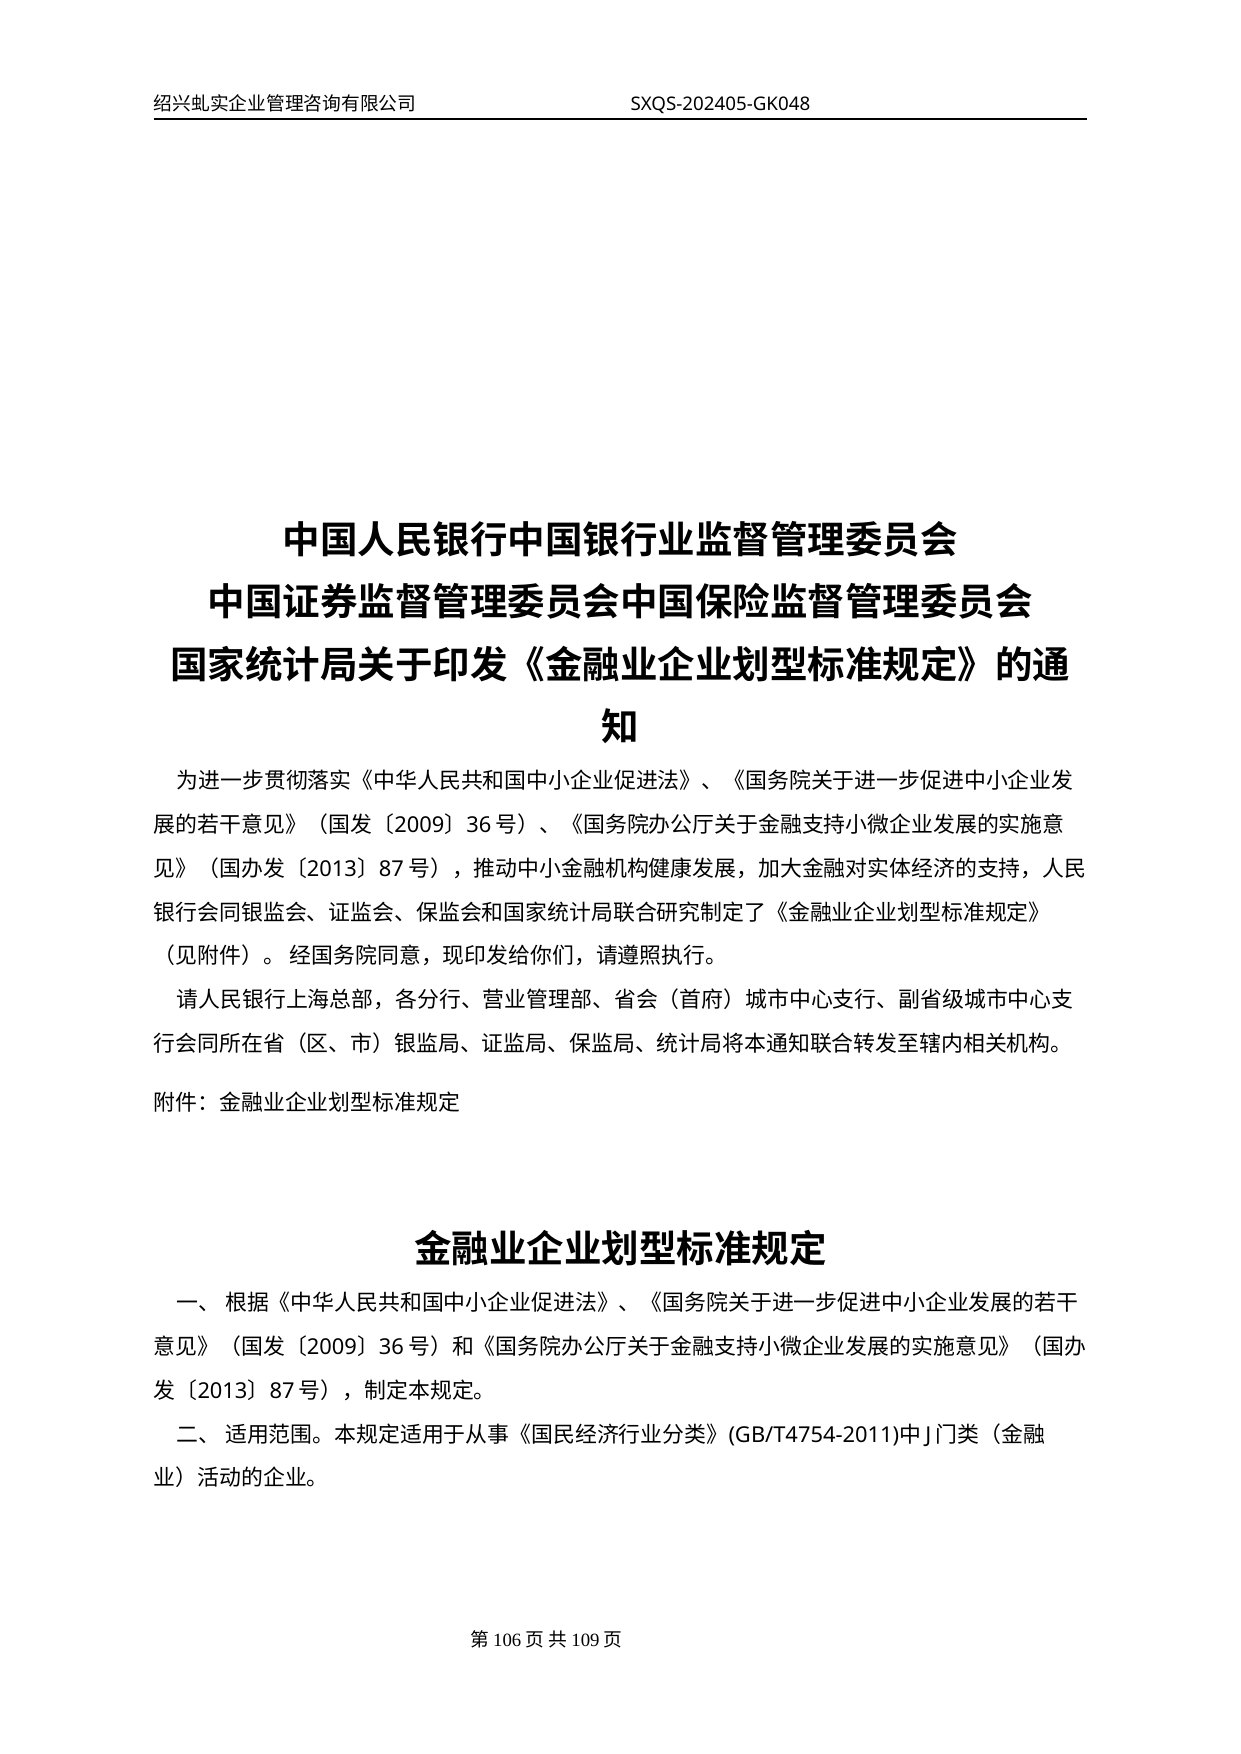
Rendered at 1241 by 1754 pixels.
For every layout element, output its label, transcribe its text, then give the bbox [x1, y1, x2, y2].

text 一、 根据《中华人民共和国中小企业促进法》、《国务院关于进一步促进中小企业发展的若干意见》（国发〔2009〕36号）和《国务院办公厅关于金融支持小微企业发展的实施意见》（国办发〔2013〕87号），制定本规定。 [153, 1273, 1087, 1404]
text 中国人民银行中国银行业监督管理委员会 [153, 501, 1087, 564]
text 附件：金融业企业划型标准规定 [153, 1073, 1087, 1117]
text 金融业企业划型标准规定 [153, 1211, 1087, 1273]
text 请人民银行上海总部，各分行、营业管理部、省会（首府）城市中心支行、副省级城市中心支行会同所在省（区、市）银监局、证监局、保监局、统计局将本通知联合转发至辖内相关机构。 [153, 970, 1087, 1058]
text 为进一步贯彻落实《中华人民共和国中小企业促进法》、《国务院关于进一步促进中小企业发展的若干意见》（国发〔2009〕36号）、《国务院办公厅关于金融支持小微企业发展的实施意见》（国办发〔2013〕87号），推动中小金融机构健康发展，加大金融对实体经济的支持，人民银行会同银监会、证监会、保监会和国家统计局联合研究制定了《金融业企业划型标准规定》（见附件）。 经国务院同意，现印发给你们，请遵照执行。 [153, 751, 1087, 970]
text 二、 适用范围。本规定适用于从事《国民经济行业分类》(GB/T4754-2011)中J门类（金融业）活动的企业。 [153, 1404, 1087, 1492]
text 中国证券监督管理委员会中国保险监督管理委员会 [153, 564, 1087, 626]
text 国家统计局关于印发《金融业企业划型标准规定》的通知 [153, 626, 1087, 751]
